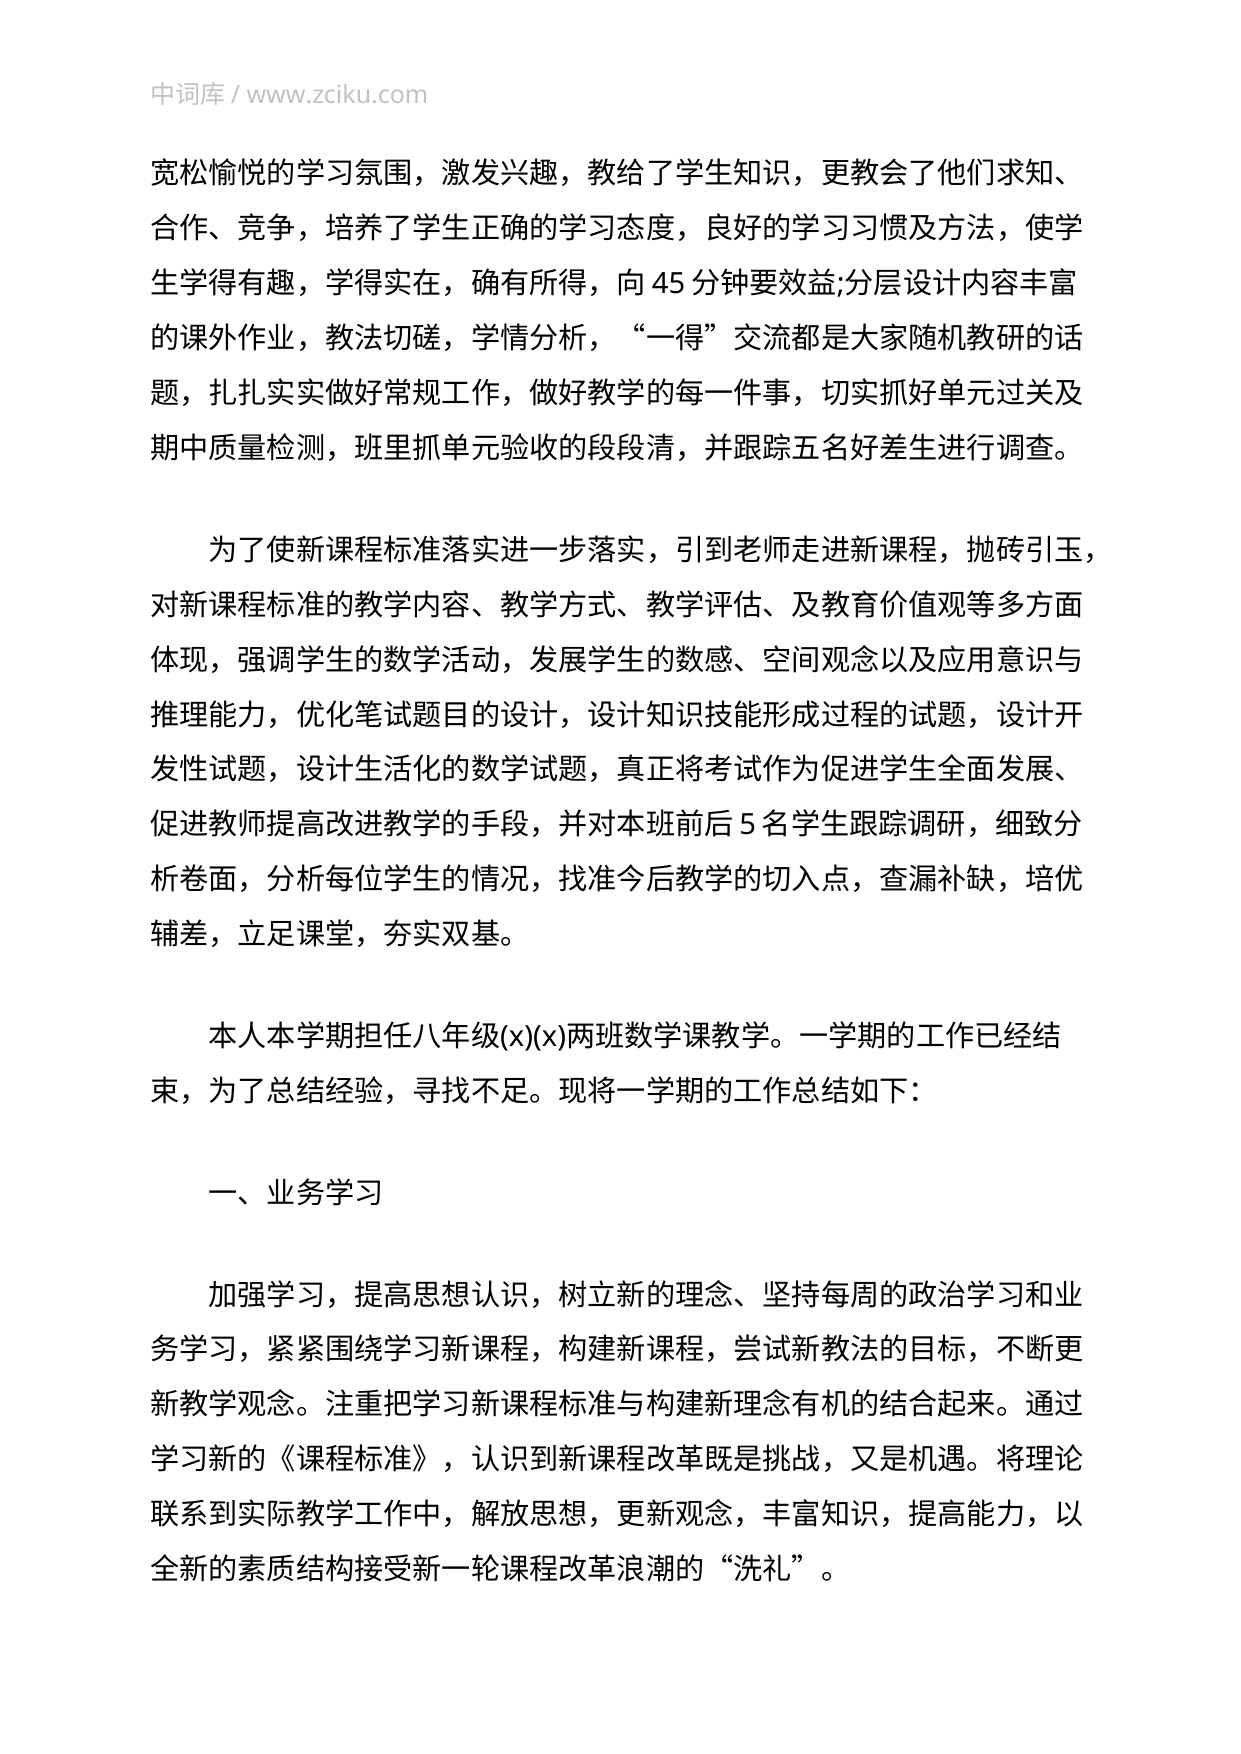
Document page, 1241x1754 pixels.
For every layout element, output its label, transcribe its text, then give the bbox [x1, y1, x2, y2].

text 一、业务学习 [150, 1169, 1090, 1212]
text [150, 150, 1090, 467]
text 加强学习，提高思想认识，树立新的理念、坚持每周的政治学习和业务学习，紧紧围绕学习新课程，构建新课程，尝试新教法的目标，不断更新教学观念。注重把学习新课程标准与构建新理念有机的结合起来。通过学习新的《课程标准》，认识到新课程改革既是挑战，又是机遇。将理论联系到实际教学工作中，解放思想，更新观念，丰富知识，提高能力，以全新的素质结构接受新一轮课程改革浪潮的“洗礼”。 [150, 1271, 1090, 1588]
text 为了使新课程标准落实进一步落实，引到老师走进新课程，抛砖引玉，对新课程标准的教学内容、教学方式、教学评估、及教育价值观等多方面体现，强调学生的数学活动，发展学生的数感、空间观念以及应用意识与推理能力，优化笔试题目的设计，设计知识技能形成过程的试题，设计开发性试题，设计生活化的数学试题，真正将考试作为促进学生全面发展、促进教师提高改进教学的手段，并对本班前后5名学生跟踪调研，细致分析卷面，分析每位学生的情况，找准今后教学的切入点，查漏补缺，培优辅差，立足课堂，夯实双基。 [150, 526, 1090, 953]
text 本人本学期担任八年级(x)(x)两班数学课教学。一学期的工作已经结束，为了总结经验，寻找不足。现将一学期的工作总结如下： [150, 1012, 1090, 1110]
